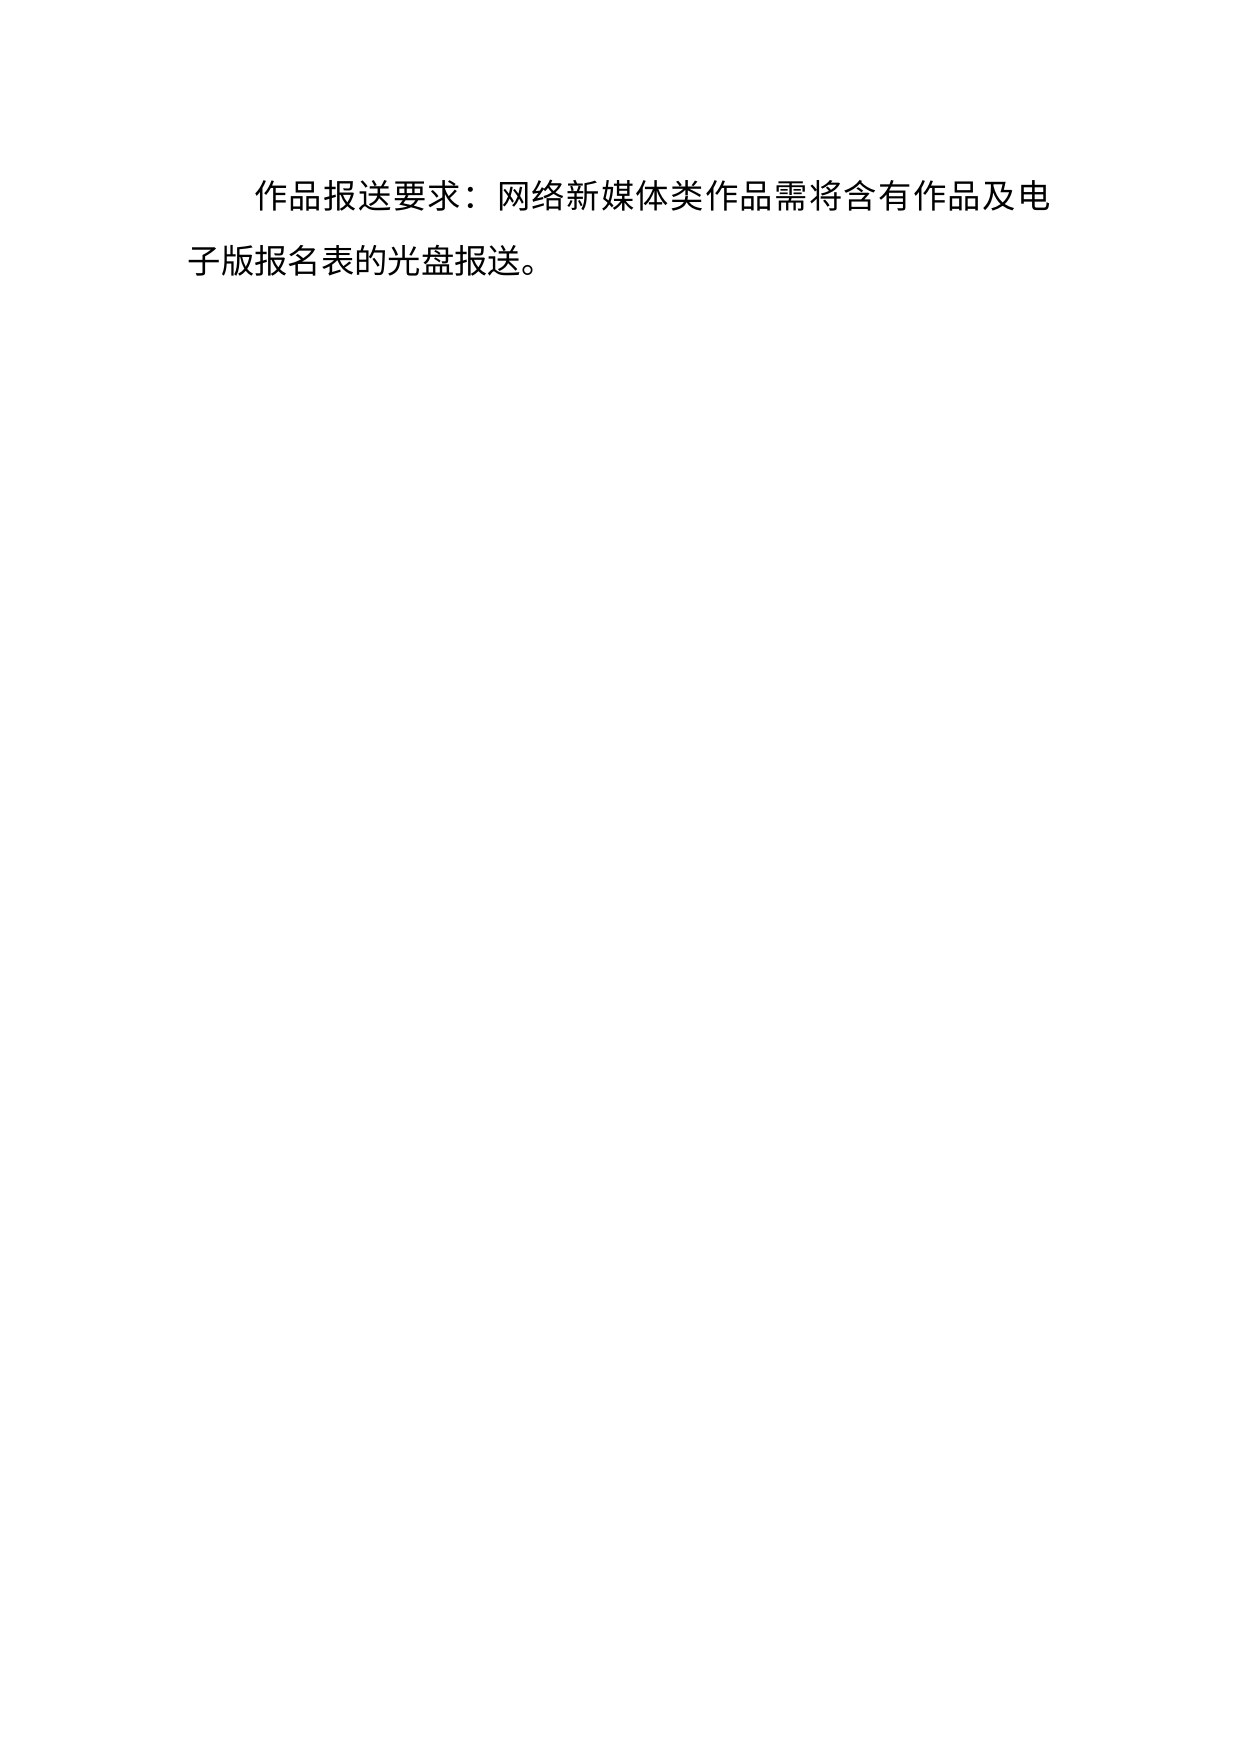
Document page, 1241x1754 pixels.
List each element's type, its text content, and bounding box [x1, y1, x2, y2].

text 作品报送要求：网络新媒体类作品需将含有作品及电子版报名表的光盘报送。 [187, 162, 1053, 292]
